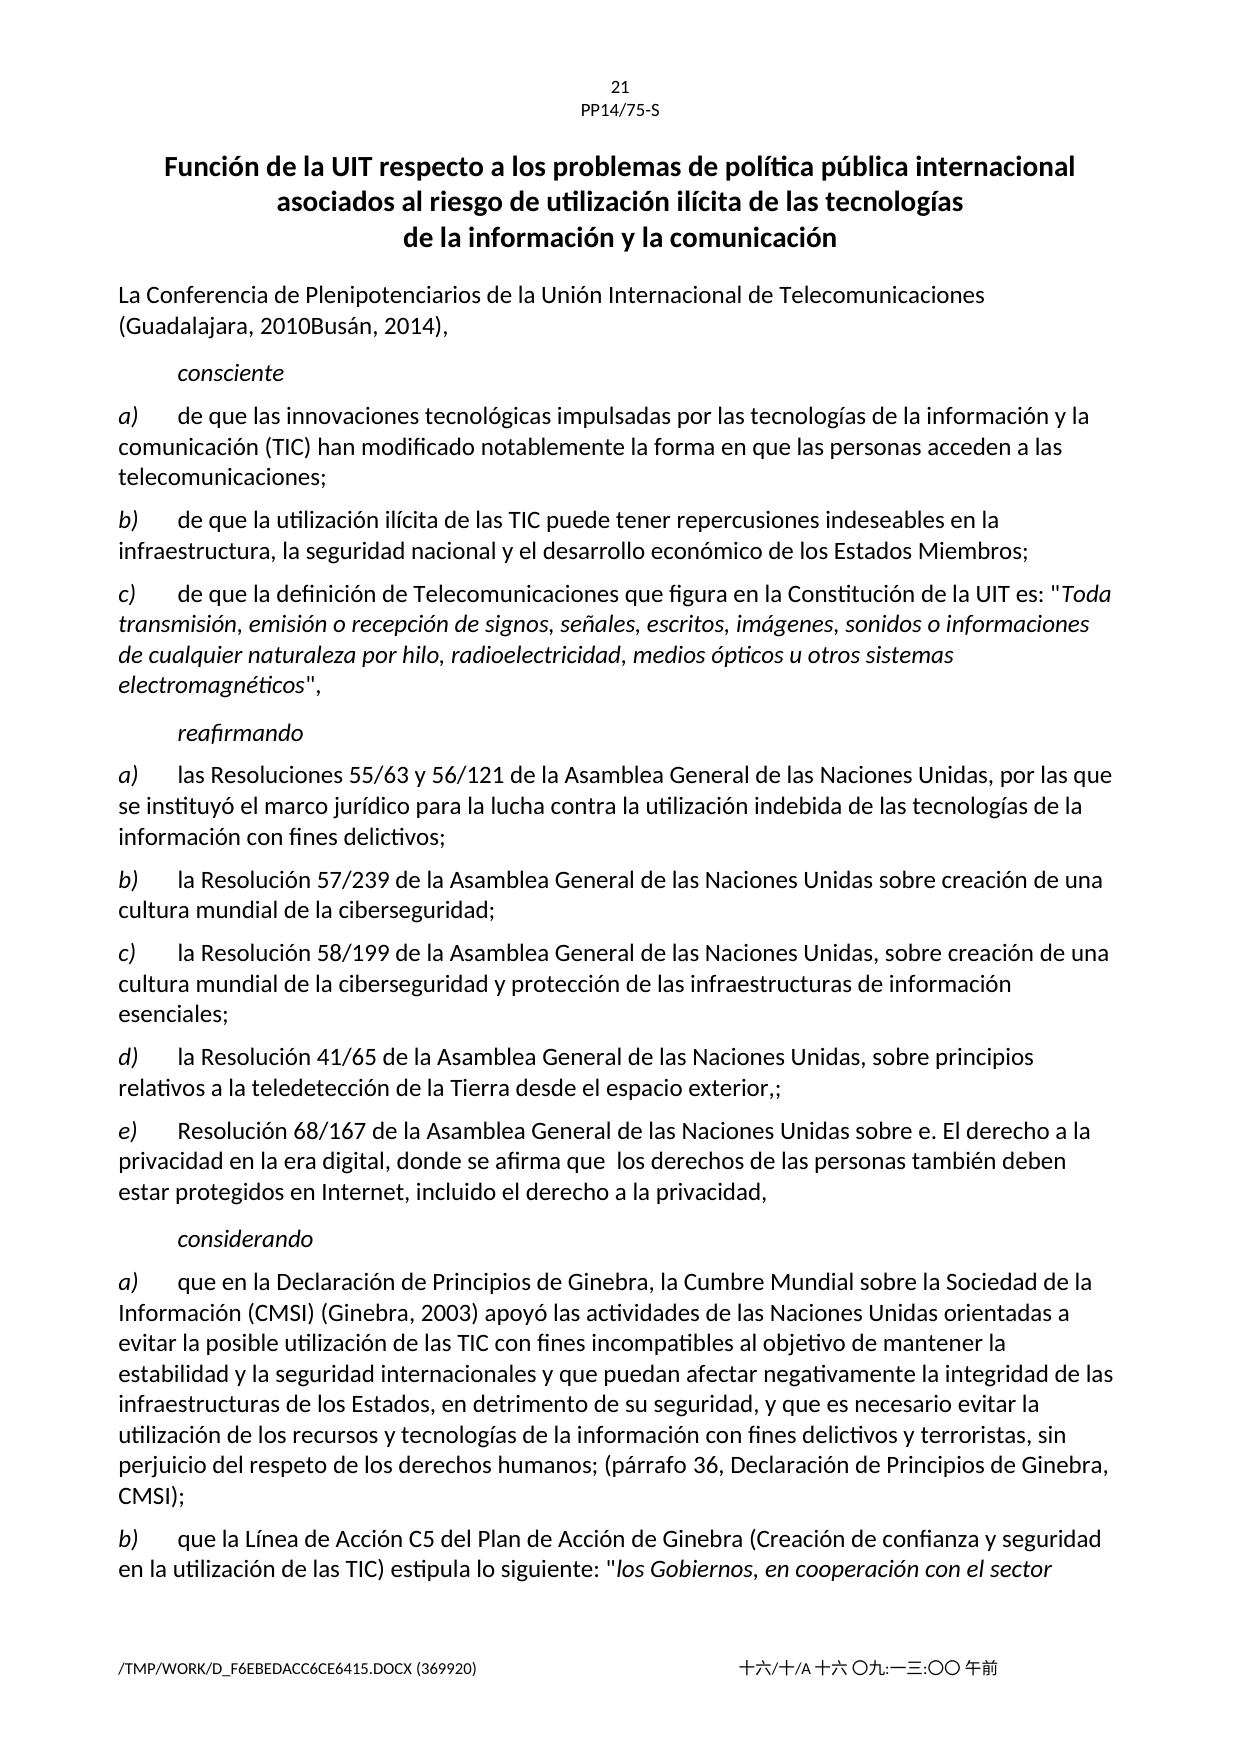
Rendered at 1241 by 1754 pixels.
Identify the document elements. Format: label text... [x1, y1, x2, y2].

title Función de la UIT respecto a los problemas de política pública internacional asociados al riesgo de utilización ilícita de las tecnologías de la información y la comunicación [118, 148, 1122, 254]
text a) de que las innovaciones tecnológicas impulsadas por las tecnologías de la información y la comunicación (TIC) han modificado notablemente la forma en que las personas acceden a las telecomunicaciones; [118, 400, 1122, 492]
text b) de que la utilización ilícita de las TIC puede tener repercusiones indeseables en la infraestructura, la seguridad nacional y el desarrollo económico de los Estados Miembros; [118, 504, 1122, 565]
text reafirmando [177, 717, 1122, 747]
text a) que en la Declaración de Principios de Ginebra, la Cumbre Mundial sobre la Sociedad de la Información (CMSI) (Ginebra, 2003) apoyó las actividades de las Naciones Unidas orientadas a evitar la posible utilización de las TIC con fines incompatibles al objetivo de mantener la estabilidad y la seguridad internacionales y que puedan afectar negativamente la integridad de las infraestructuras de los Estados, en detrimento de su seguridad, y que es necesario evitar la utilización de los recursos y tecnologías de la información con fines delictivos y terroristas, sin perjuicio del respeto de los derechos humanos; (párrafo 36, Declaración de Principios de Ginebra, CMSI); [118, 1266, 1122, 1510]
text d) la Resolución 41/65 de la Asamblea General de las Naciones Unidas, sobre principios relativos a la teledetección de la Tierra desde el espacio exterior [118, 1041, 1122, 1102]
text c) la Resolución 58/199 de la Asamblea General de las Naciones Unidas, sobre creación de una cultura mundial de la ciberseguridad y protección de las infraestructuras de información esenciales; [118, 937, 1122, 1029]
text consciente [177, 357, 1122, 388]
text considerando [177, 1223, 1122, 1254]
text c) de que la definición de Telecomunicaciones que figura en la Constitución de la UIT es: "Toda transmisión, emisión o recepción de signos, señales, escritos, imágenes, sonidos o informaciones de cualquier naturaleza por hilo, radioelectricidad, medios ópticos u otros sistemas electromagnéticos", [118, 578, 1122, 700]
text a) las Resoluciones 55/63 y 56/121 de la Asamblea General de las Naciones Unidas, por las que se instituyó el marco jurídico para la lucha contra la utilización indebida de las tecnologías de la información con fines delictivos; [118, 760, 1122, 851]
title La Conferencia de Plenipotenciarios de la Unión Internacional de Telecomunicaciones (), [118, 279, 1122, 341]
text b) la Resolución 57/239 de la Asamblea General de las Naciones Unidas sobre creación de una cultura mundial de la ciberseguridad; [118, 864, 1122, 925]
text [118, 1523, 1122, 1584]
